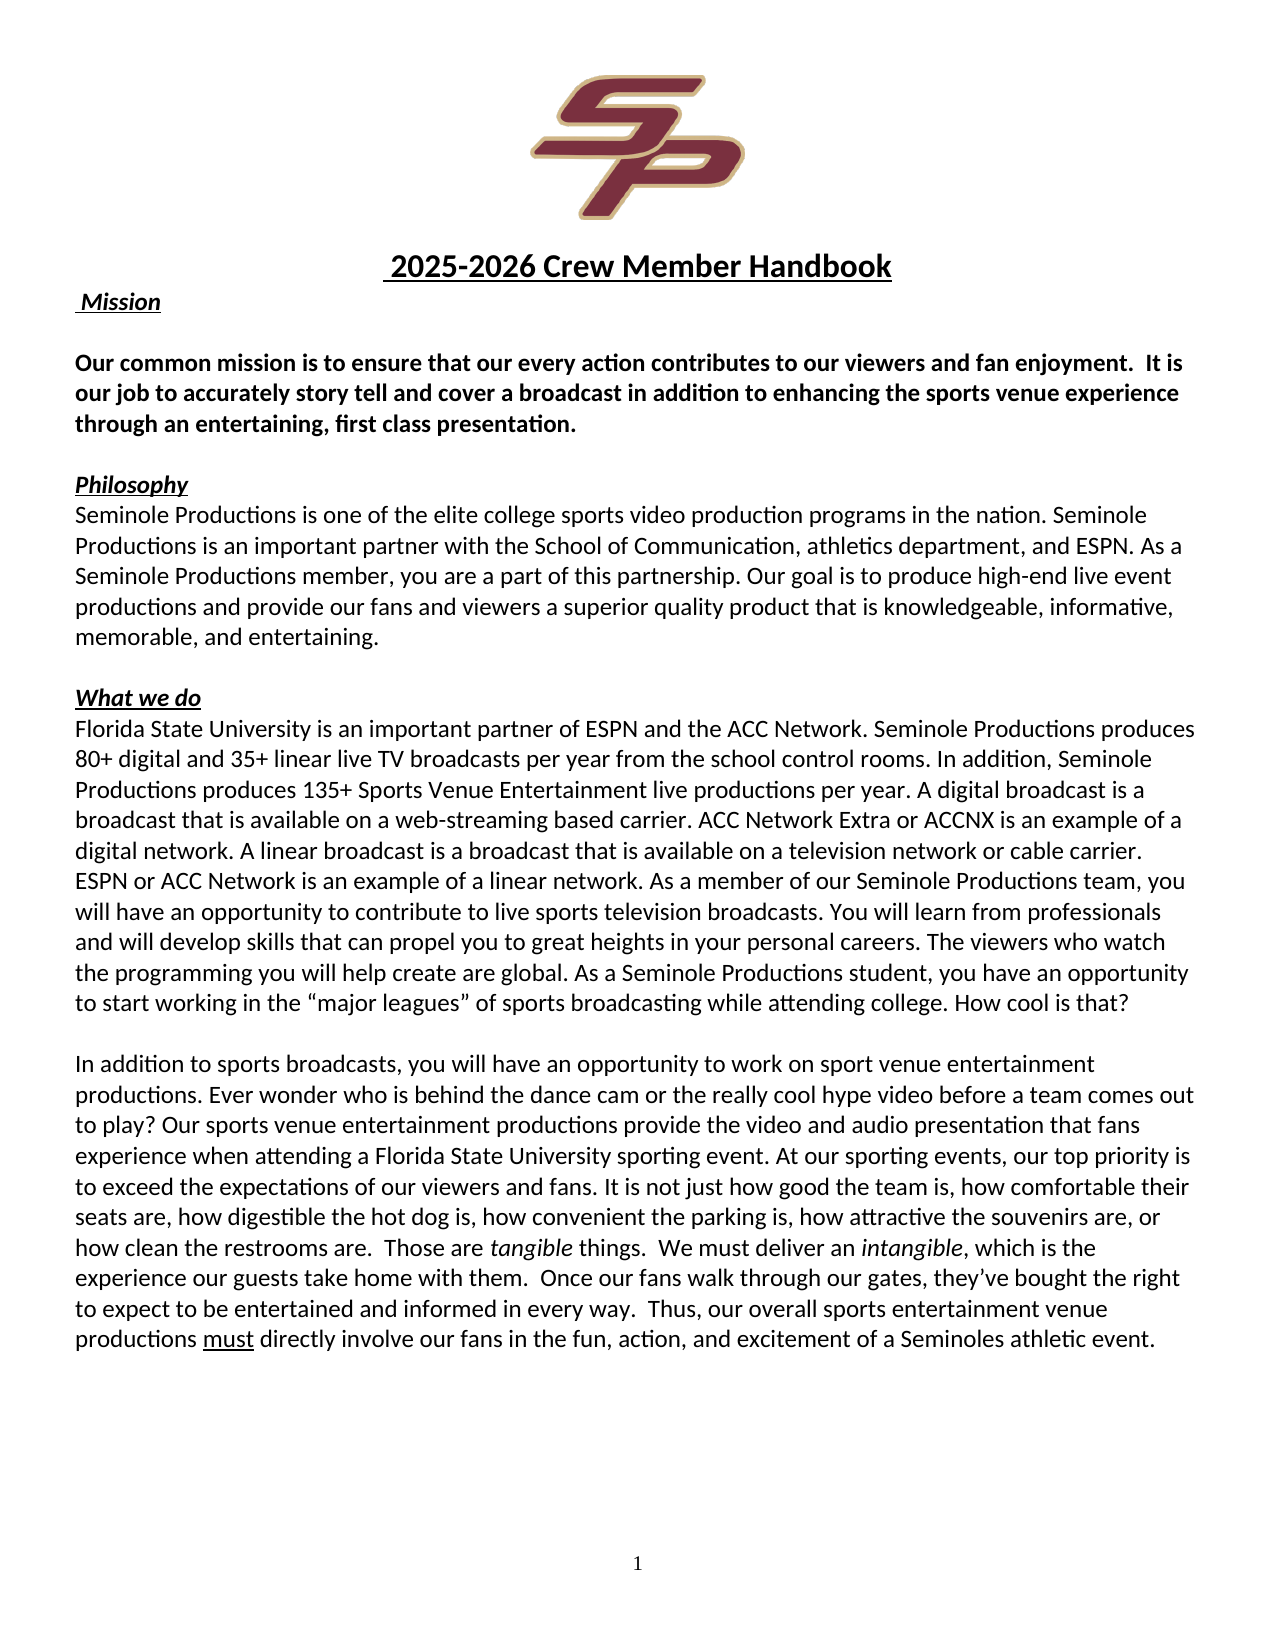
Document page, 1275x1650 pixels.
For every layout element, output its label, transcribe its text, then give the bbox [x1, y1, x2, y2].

picture [530, 75, 745, 220]
subtitle Philosophy [75, 469, 1200, 499]
text Florida State University is an important partner of ESPN and the ACC Network. Seminole Productions produces 80+ digital and 35+ linear live TV broadcasts per year from the school control rooms. In addition, Seminole Productions produces 135+ Sports Venue Entertainment live productions per year. A digital broadcast is a broadcast that is available on a web-streaming based carrier. ACC Network Extra or ACCNX is an example of a digital network. A linear broadcast is a broadcast that is available on a television network or cable carrier. ESPN or ACC Network is an example of a linear network. As a member of our Seminole Productions team, you will have an opportunity to contribute to live sports television broadcasts. You will learn from professionals and will develop skills that can propel you to great heights in your personal careers. The viewers who watch the programming you will help create are global. As a Seminole Productions student, you have an opportunity to start working in the “major leagues” of sports broadcasting while attending college. How cool is that? [75, 713, 1200, 1018]
text What we do [75, 682, 1200, 713]
subtitle Mission [75, 286, 1200, 316]
text Our common mission is to ensure that our every action contributes to our viewers and fan enjoyment. It is our job to accurately story tell and cover a broadcast in addition to enhancing the sports venue experience through an entertaining, first class presentation. [75, 347, 1200, 438]
text In addition to sports broadcasts, you will have an opportunity to work on sport venue entertainment productions. Ever wonder who is behind the dance cam or the really cool hype video before a team comes out to play? Our sports venue entertainment productions provide the video and audio presentation that fans experience when attending a Florida State University sporting event. At our sporting events, our top priority is to exceed the expectations of our viewers and fans. It is not just how good the team is, how comfortable their seats are, how digestible the hot dog is, how convenient the parking is, how attractive the souvenirs are, or how clean the restrooms are. Those are tangible things. We must deliver an intangible, which is the experience our guests take home with them. Once our fans walk through our gates, they’ve bought the right to expect to be entertained and informed in every way. Thus, our overall sports entertainment venue productions must directly involve our fans in the fun, action, and excitement of a Seminoles athletic event. [75, 1049, 1200, 1354]
text Seminole Productions is one of the elite college sports video production programs in the nation. Seminole Productions is an important partner with the School of Communication, athletics department, and ESPN. As a Seminole Productions member, you are a part of this partnership. Our goal is to produce high-end live event productions and provide our fans and viewers a superior quality product that is knowledgeable, informative, memorable, and entertaining. [75, 499, 1200, 652]
subtitle 2025-2026 Crew Member Handbook [75, 245, 1200, 286]
